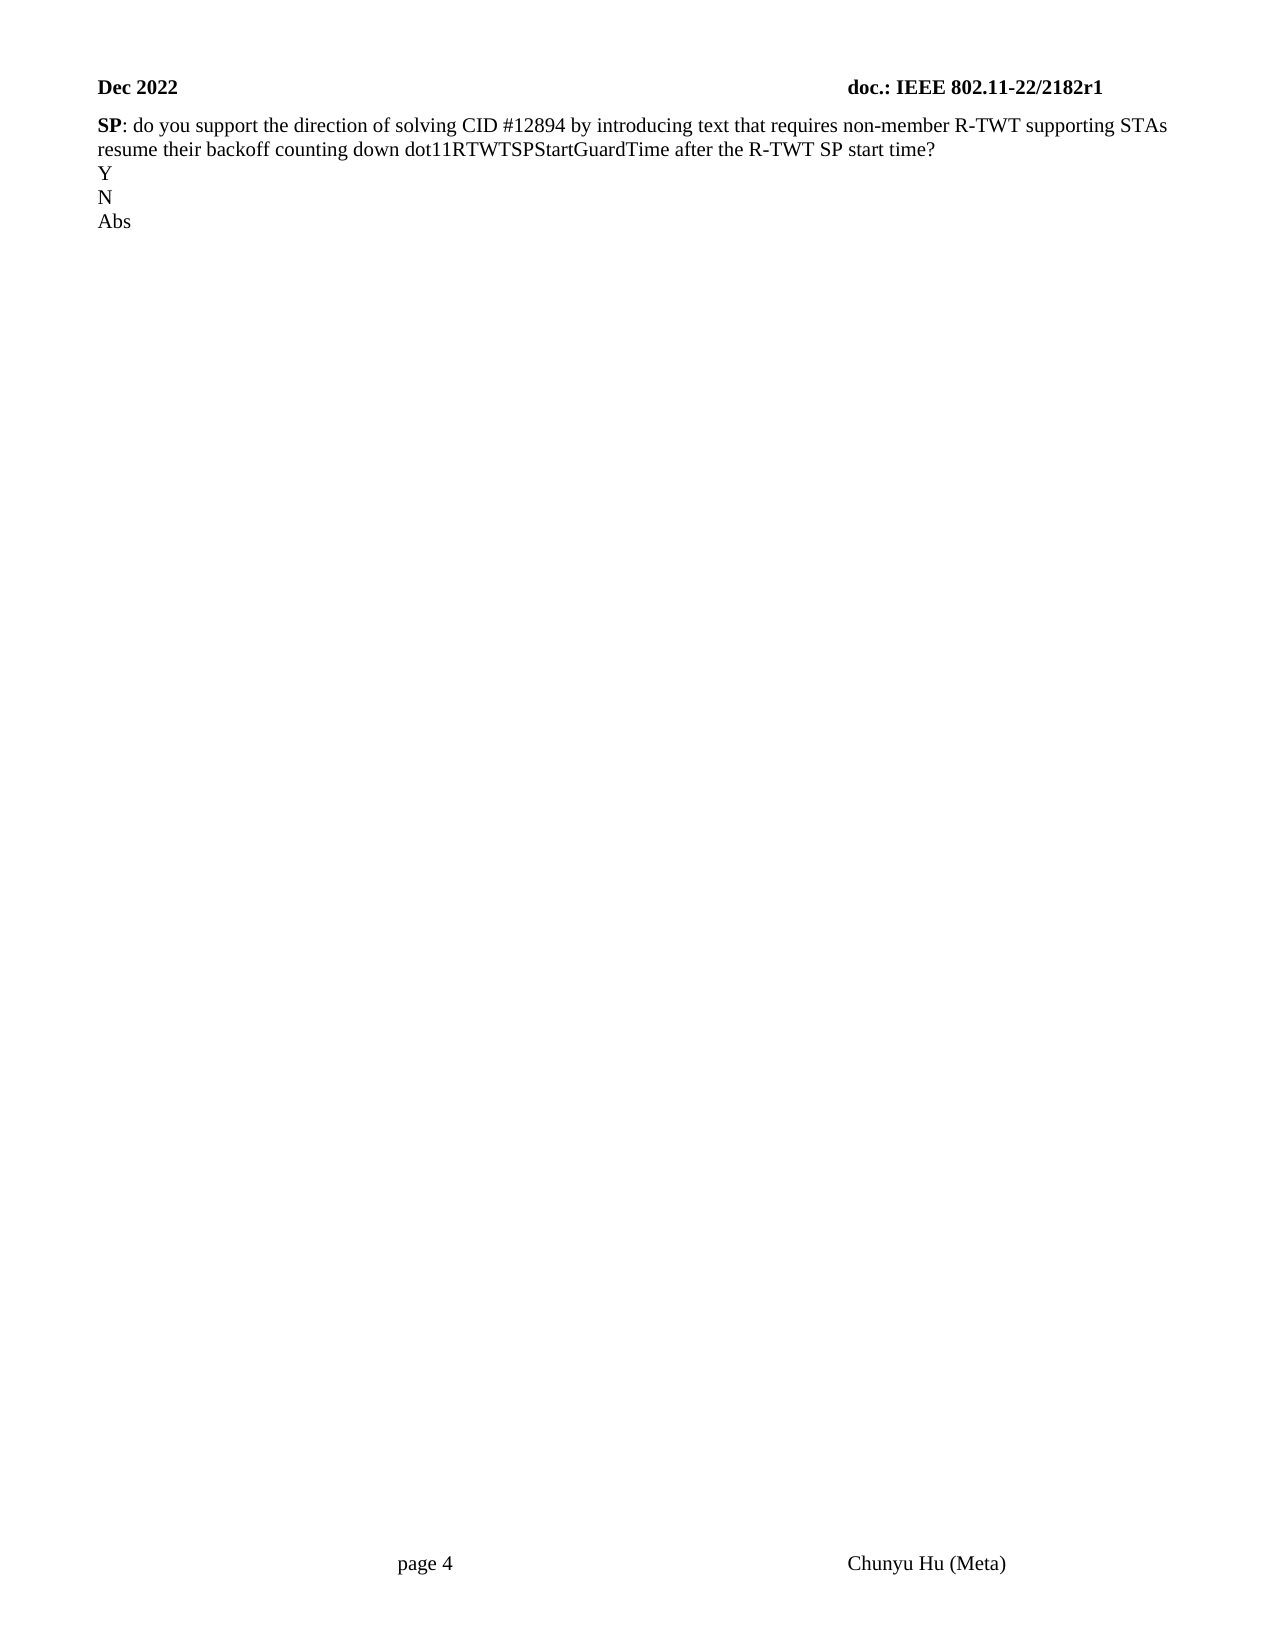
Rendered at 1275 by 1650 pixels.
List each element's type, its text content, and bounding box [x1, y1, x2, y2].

text Y [97, 161, 1177, 185]
text Abs [97, 209, 1177, 233]
text N [97, 185, 1177, 209]
text SP: do you support the direction of solving CID #12894 by introducing text that requires non-member R-TWT supporting STAs resume their backoff counting down dot11RTWTSPStartGuardTime after the R-TWT SP start time? [97, 112, 1177, 161]
